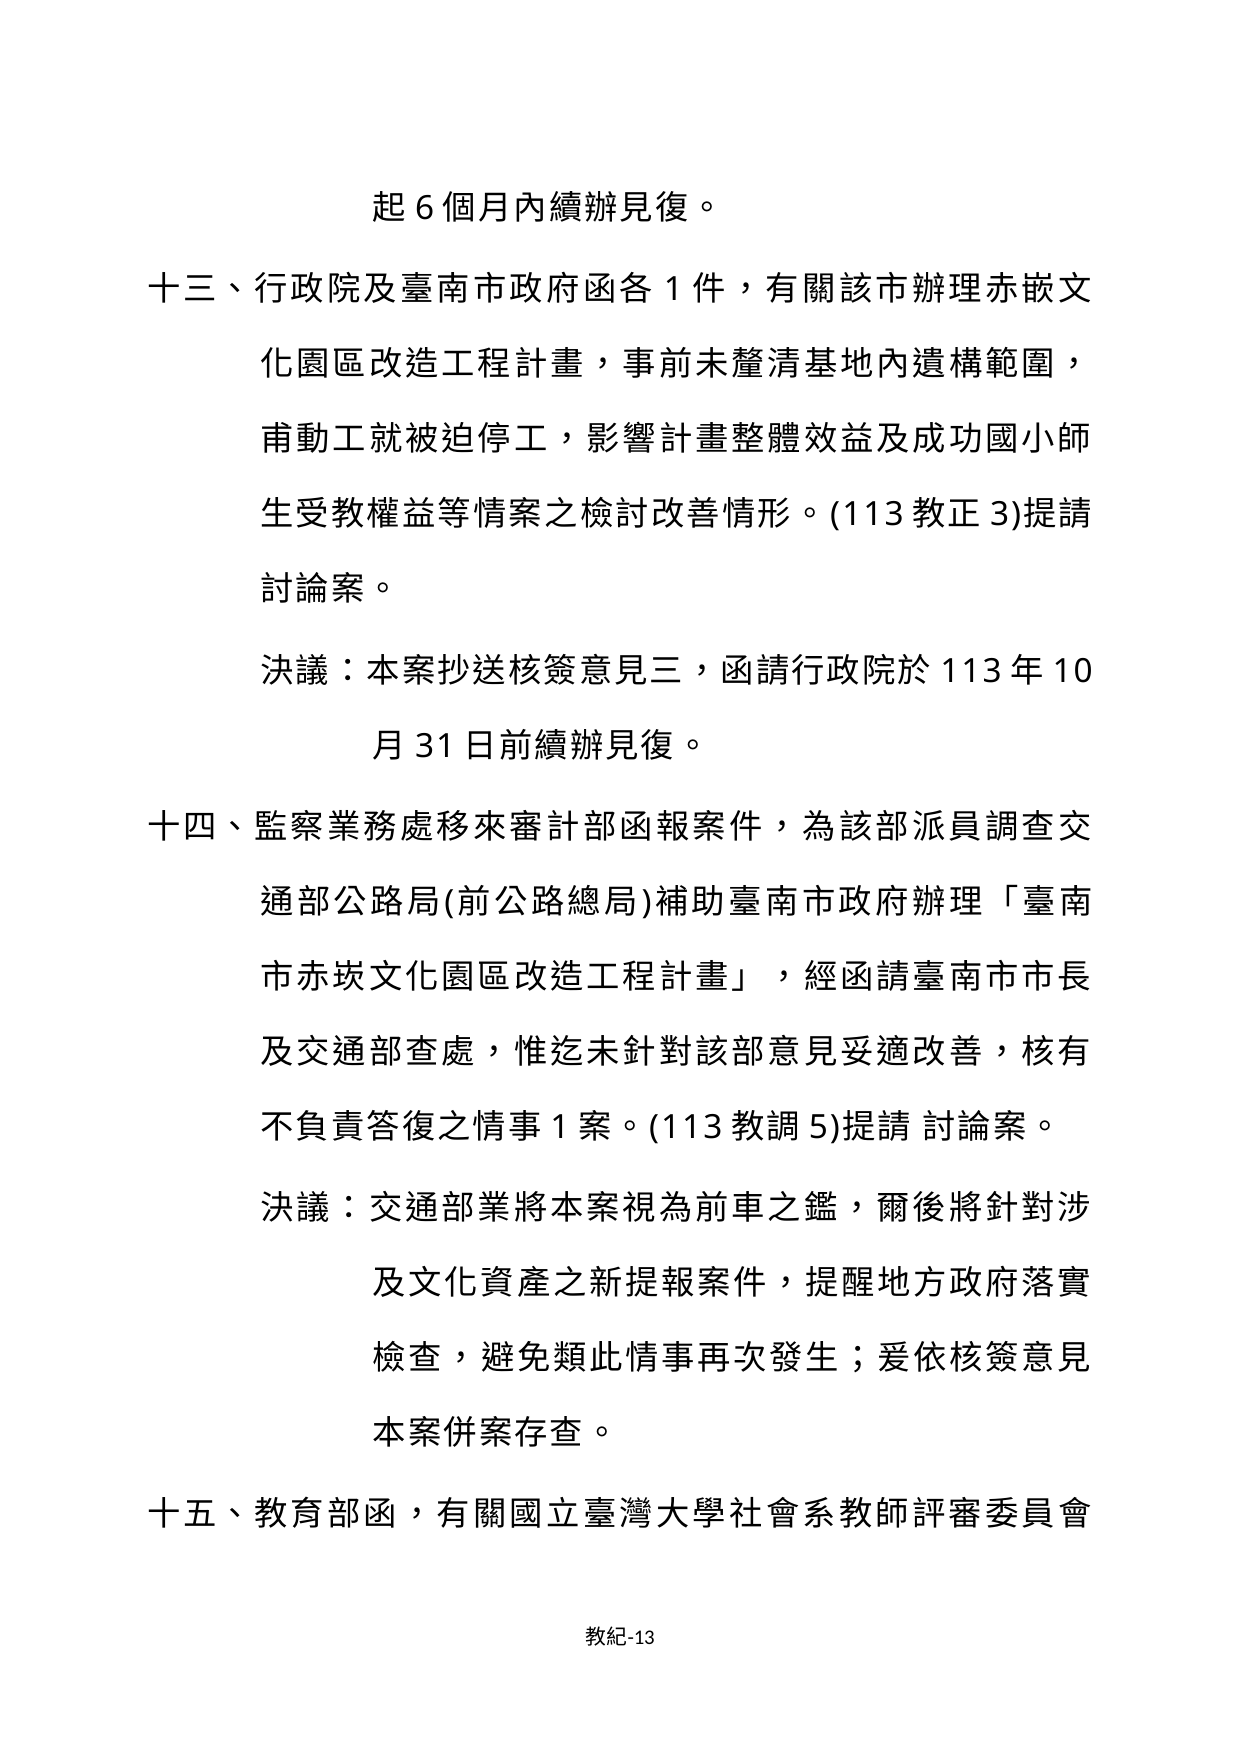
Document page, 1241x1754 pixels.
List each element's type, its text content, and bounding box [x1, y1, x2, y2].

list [139, 1472, 1101, 1551]
text 決議：交通部業將本案視為前車之鑑，爾後將針對涉及文化資產之新提報案件，提醒地方政府落實檢查，避免類此情事再次發生；爰依核簽意見，本案併案存查。 [252, 1166, 1101, 1470]
text 決議：本案抄送核簽意見三，函請行政院於113年10月31日前續辦見復。 [252, 628, 1101, 782]
list 監察業務處移來審計部函報案件，為該部派員調查交通部公路局(前公路總局)補助臺南市政府辦理「臺南市赤崁文化園區改造工程計畫」，經函請臺南市市長及交通部查處，惟迄未針對該部意見妥適改善，核有不負責答復之情事1案。(113教調5)提請 討論案。 [139, 784, 1101, 1163]
list 行政院及臺南市政府函各1件，有關該市辦理赤嵌文化園區改造工程計畫，事前未釐清基地內遺構範圍，甫動工就被迫停工，影響計畫整體效益及成功國小師生受教權益等情案之檢討改善情形。(113教正3)提請 討論案。 [139, 247, 1101, 626]
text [252, 166, 1101, 245]
